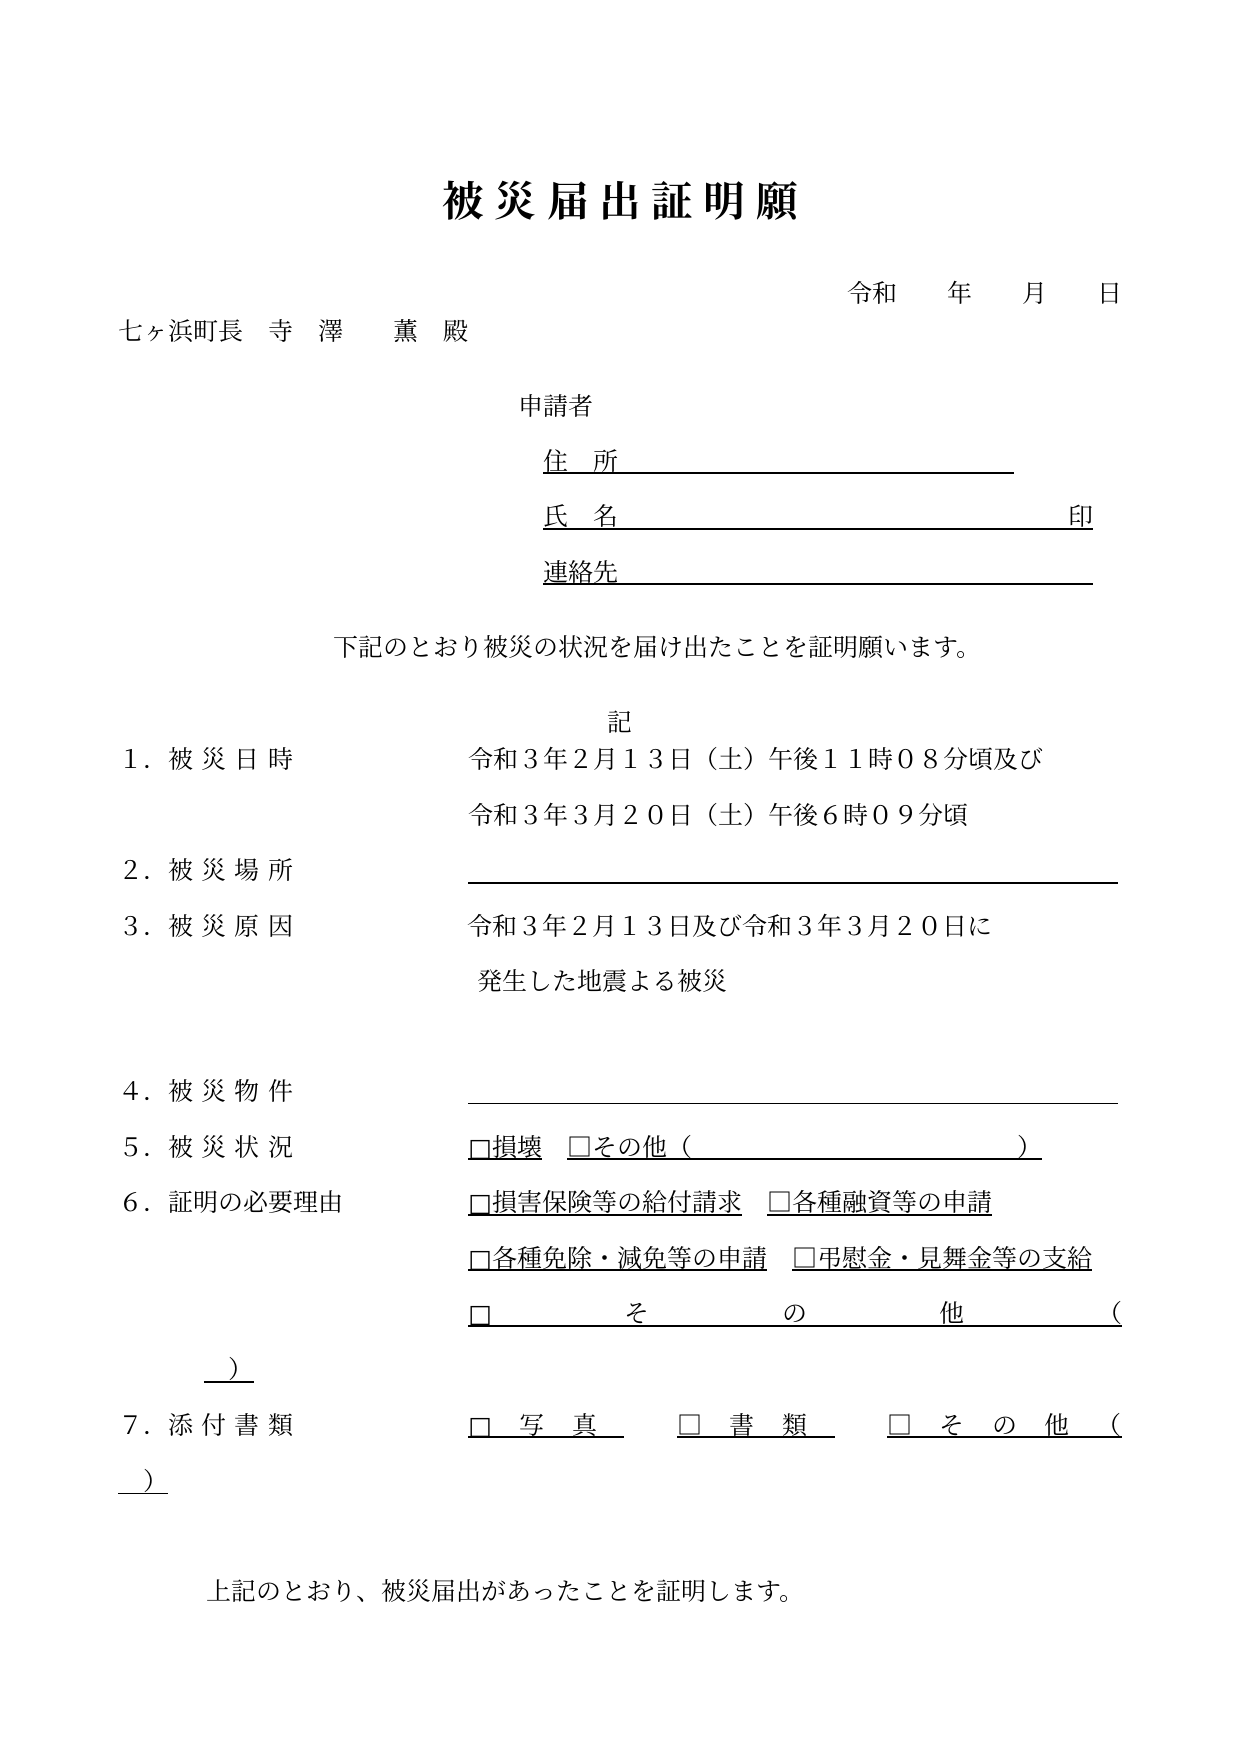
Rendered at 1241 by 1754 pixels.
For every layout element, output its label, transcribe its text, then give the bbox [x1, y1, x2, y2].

text ３．被災原因 令和３年２月１３日及び令和３年３月２０日に [118, 906, 1122, 943]
text 令和 年 月 日 [118, 273, 1122, 311]
text ４．被災物件 [118, 1071, 1122, 1109]
text ６．証明の必要理由 □損害保険等の給付請求 □各種融資等の申請 [118, 1182, 1122, 1220]
text □各種免除・減免等の申請 □弔慰金・見舞金等の支給 [202, 1238, 1122, 1275]
text 下記のとおり被災の状況を届け出たことを証明願います。 [118, 627, 1122, 664]
text ５．被災状況 □損壊 □その他（ ） [118, 1127, 1122, 1164]
text 発生した地震よる被災 [402, 961, 1122, 999]
text ２．被災場所 [118, 850, 1122, 888]
text 七ヶ浜町長 寺 澤 薫 殿 [118, 311, 1122, 348]
text 上記のとおり、被災届出があったことを証明します。 [118, 1571, 1122, 1608]
subtitle 記 [118, 702, 1122, 739]
text □その他（ ） [204, 1293, 1122, 1387]
text ７．添付書類 □写真 □書類 □その他（ ） [118, 1405, 1122, 1499]
text 申請者 [118, 386, 1122, 423]
text 住 所 [118, 441, 1122, 478]
text 連絡先 [118, 552, 1122, 589]
text 氏 名 印 [118, 496, 1122, 534]
text 令和３年３月２０日（土）午後６時０９分頃 [118, 795, 1122, 832]
text 被災届出証明願 [118, 161, 1122, 236]
text １．被災日時 令和３年２月１３日（土）午後１１時０８分頃及び [118, 739, 1122, 777]
